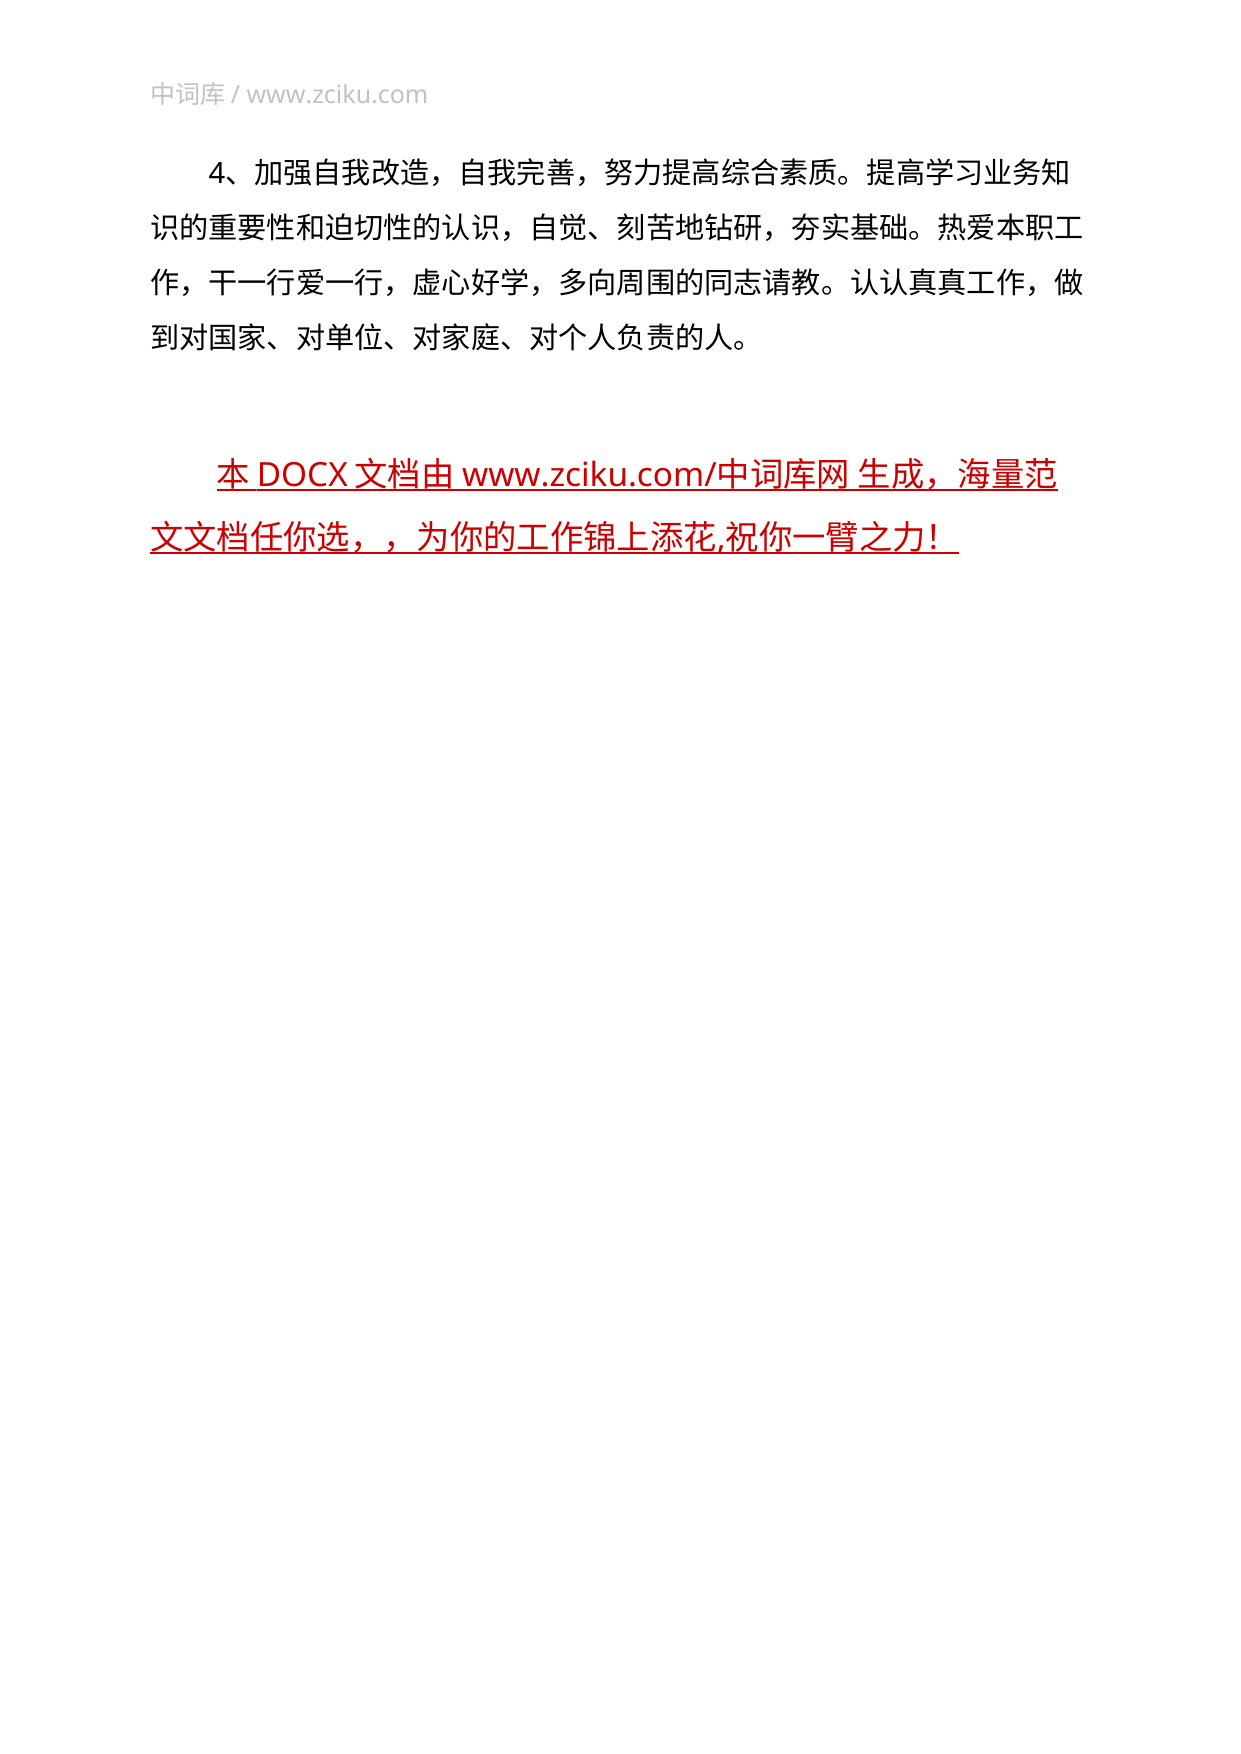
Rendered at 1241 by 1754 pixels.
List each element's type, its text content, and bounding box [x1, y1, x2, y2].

text 4、加强自我改造，自我完善，努力提高综合素质。提高学习业务知识的重要性和迫切性的认识，自觉、刻苦地钻研，夯实基础。热爱本职工作，干一行爱一行，虚心好学，多向周围的同志请教。认认真真工作，做到对国家、对单位、对家庭、对个人负责的人。 [150, 150, 1090, 357]
text 本DOCX文档由 www.zciku.com/中词库网 生成，海量范文文档任你选，，为你的工作锦上添花,祝你一臂之力！ [150, 448, 1090, 559]
